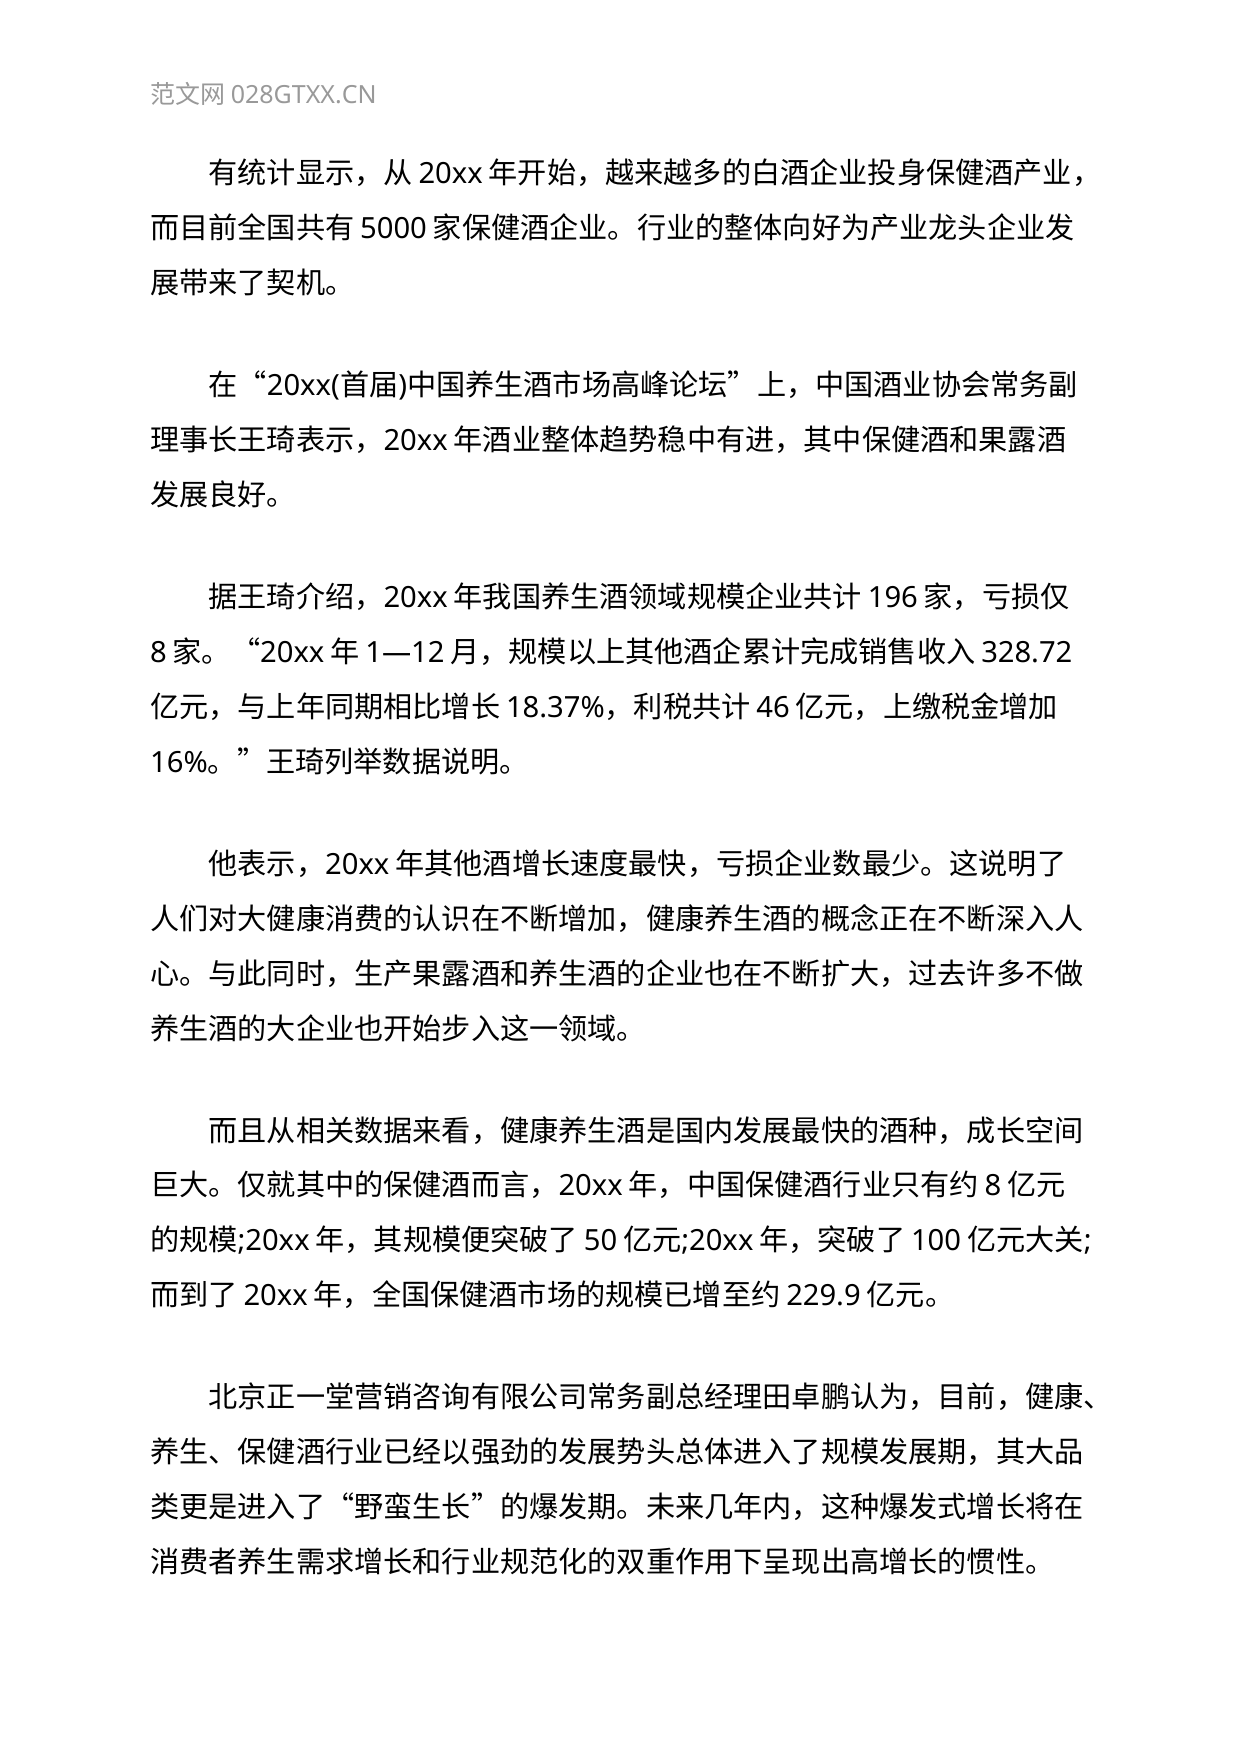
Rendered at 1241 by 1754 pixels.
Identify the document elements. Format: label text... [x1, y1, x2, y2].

text 据王琦介绍，20xx年我国养生酒领域规模企业共计196家，亏损仅8家。“20xx年1—12月，规模以上其他酒企累计完成销售收入328.72亿元，与上年同期相比增长18.37%，利税共计46亿元，上缴税金增加16%。”王琦列举数据说明。 [150, 573, 1090, 781]
text 在“20xx(首届)中国养生酒市场高峰论坛”上，中国酒业协会常务副理事长王琦表示，20xx年酒业整体趋势稳中有进，其中保健酒和果露酒发展良好。 [150, 362, 1090, 514]
text 他表示，20xx年其他酒增长速度最快，亏损企业数最少。这说明了人们对大健康消费的认识在不断增加，健康养生酒的概念正在不断深入人心。与此同时，生产果露酒和养生酒的企业也在不断扩大，过去许多不做养生酒的大企业也开始步入这一领域。 [150, 841, 1090, 1048]
text 而且从相关数据来看，健康养生酒是国内发展最快的酒种，成长空间巨大。仅就其中的保健酒而言，20xx年，中国保健酒行业只有约8亿元的规模;20xx年，其规模便突破了50亿元;20xx年，突破了100亿元大关;而到了20xx年，全国保健酒市场的规模已增至约229.9亿元。 [150, 1107, 1090, 1314]
text 北京正一堂营销咨询有限公司常务副总经理田卓鹏认为，目前，健康、养生、保健酒行业已经以强劲的发展势头总体进入了规模发展期，其大品类更是进入了“野蛮生长”的爆发期。未来几年内，这种爆发式增长将在消费者养生需求增长和行业规范化的双重作用下呈现出高增长的惯性。 [150, 1374, 1090, 1581]
text 有统计显示，从20xx年开始，越来越多的白酒企业投身保健酒产业，而目前全国共有5000家保健酒企业。行业的整体向好为产业龙头企业发展带来了契机。 [150, 150, 1090, 302]
